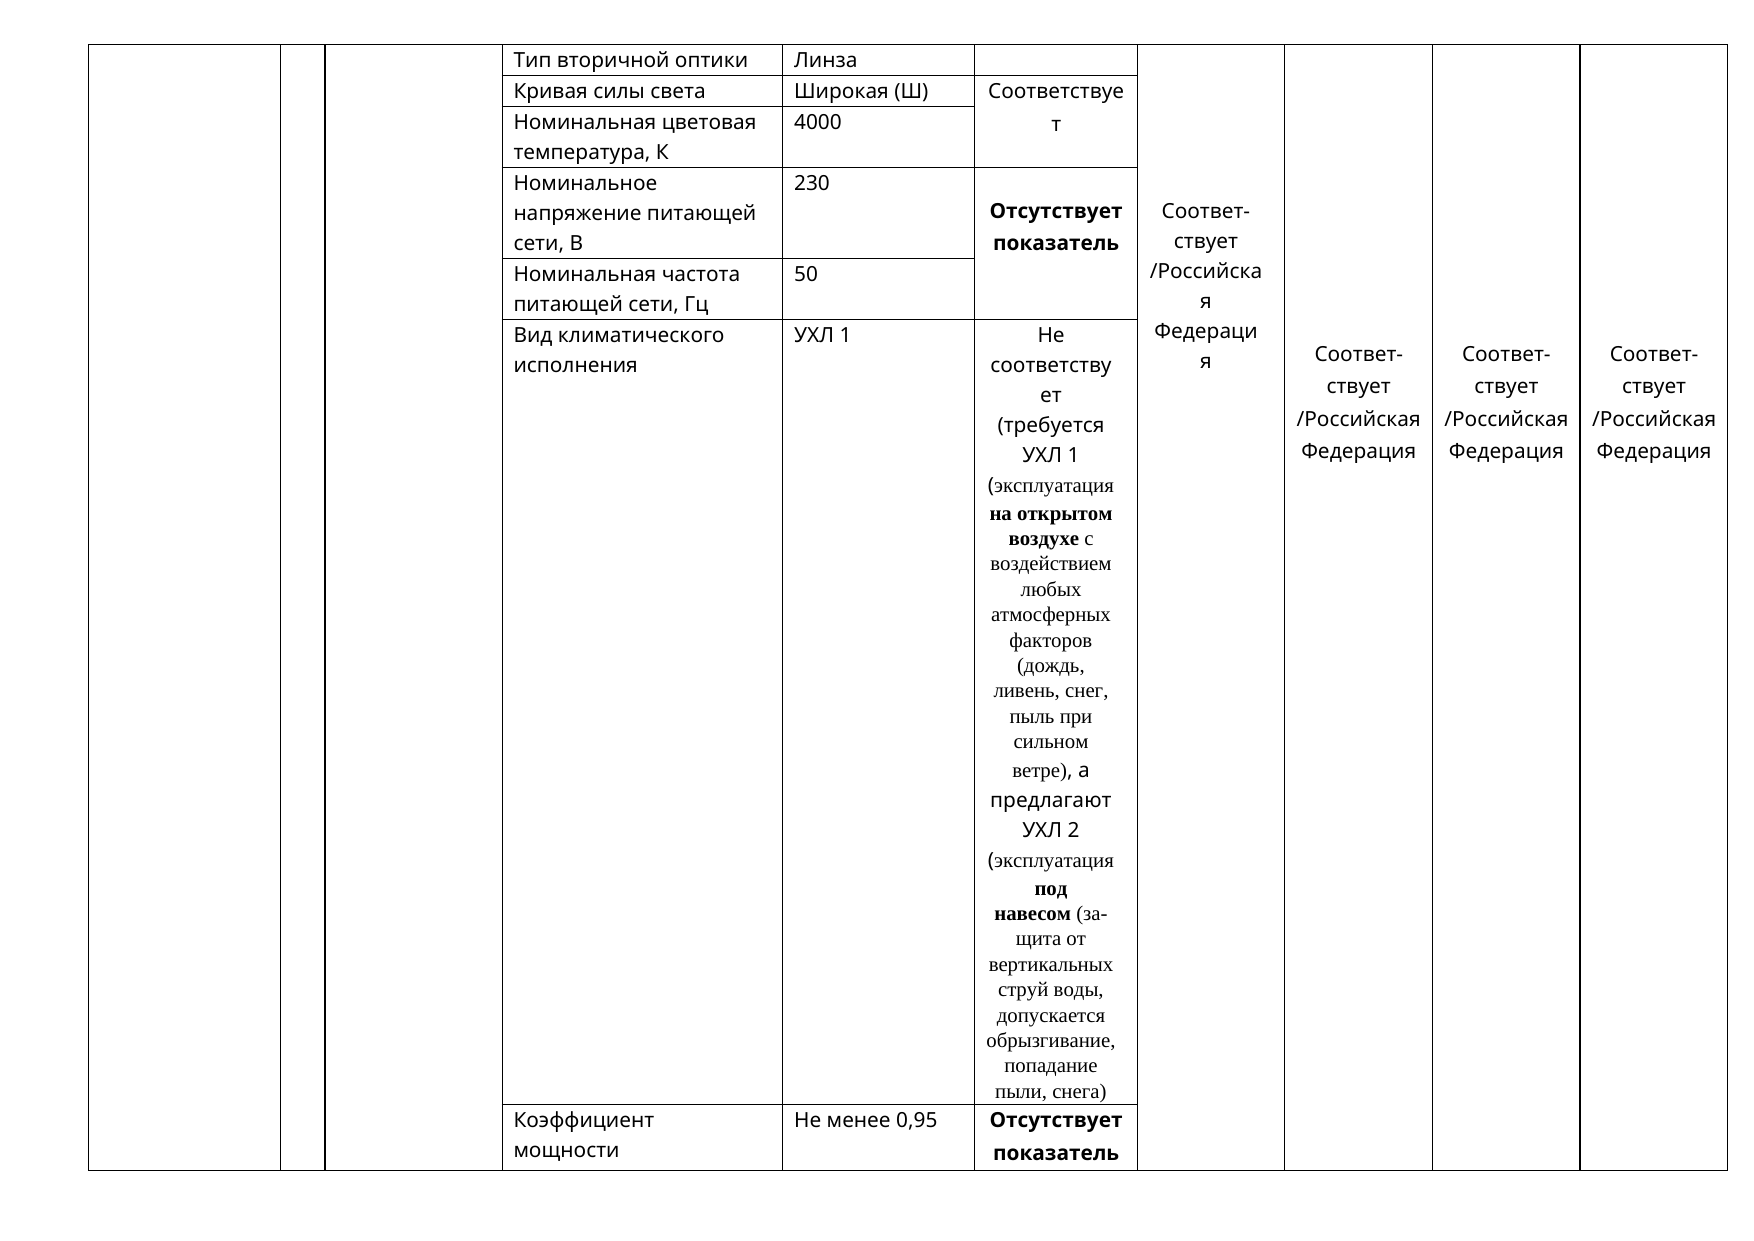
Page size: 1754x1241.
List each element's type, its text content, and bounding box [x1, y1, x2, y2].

table_cell Не менее 0,95 [783, 1105, 974, 1170]
table_cell Тип вторичной оптики [503, 45, 782, 75]
table_cell Отсутствует показатель [975, 168, 1137, 319]
table_cell Номинальная частота питающей сети, Гц [503, 259, 782, 319]
table_cell Соответствует [975, 76, 1137, 167]
table_cell Отсутствует показатель [975, 1105, 1137, 1170]
table_cell Линза [783, 45, 974, 75]
table_cell Коэффициент мощности [503, 1105, 782, 1170]
table_cell Широкая (Ш) [783, 76, 974, 106]
table_cell УХЛ 1 [783, 320, 974, 1104]
table_cell Кривая силы света [503, 76, 782, 106]
table_cell 50 [783, 259, 974, 319]
table_cell Не соответствует (требуется УХЛ 1 (эксплуатация на открытом воздухе с воздействием любых атмосферных факторов (дождь, ливень, снег, пыль при сильном ветре), а предлагают УХЛ 2 (эксплуатация под навесом (за-щита от вертикальных струй воды, допускается обрызгивание, попадание пыли, снега) [975, 320, 1137, 1104]
table_cell 230 [783, 168, 974, 258]
table_cell Номинальная цветовая температура, К [503, 107, 782, 167]
table_cell Номинальное напряжение питающей сети, В [503, 168, 782, 258]
table_cell 4000 [783, 107, 974, 167]
table_cell Вид климатического исполнения [503, 320, 782, 1104]
